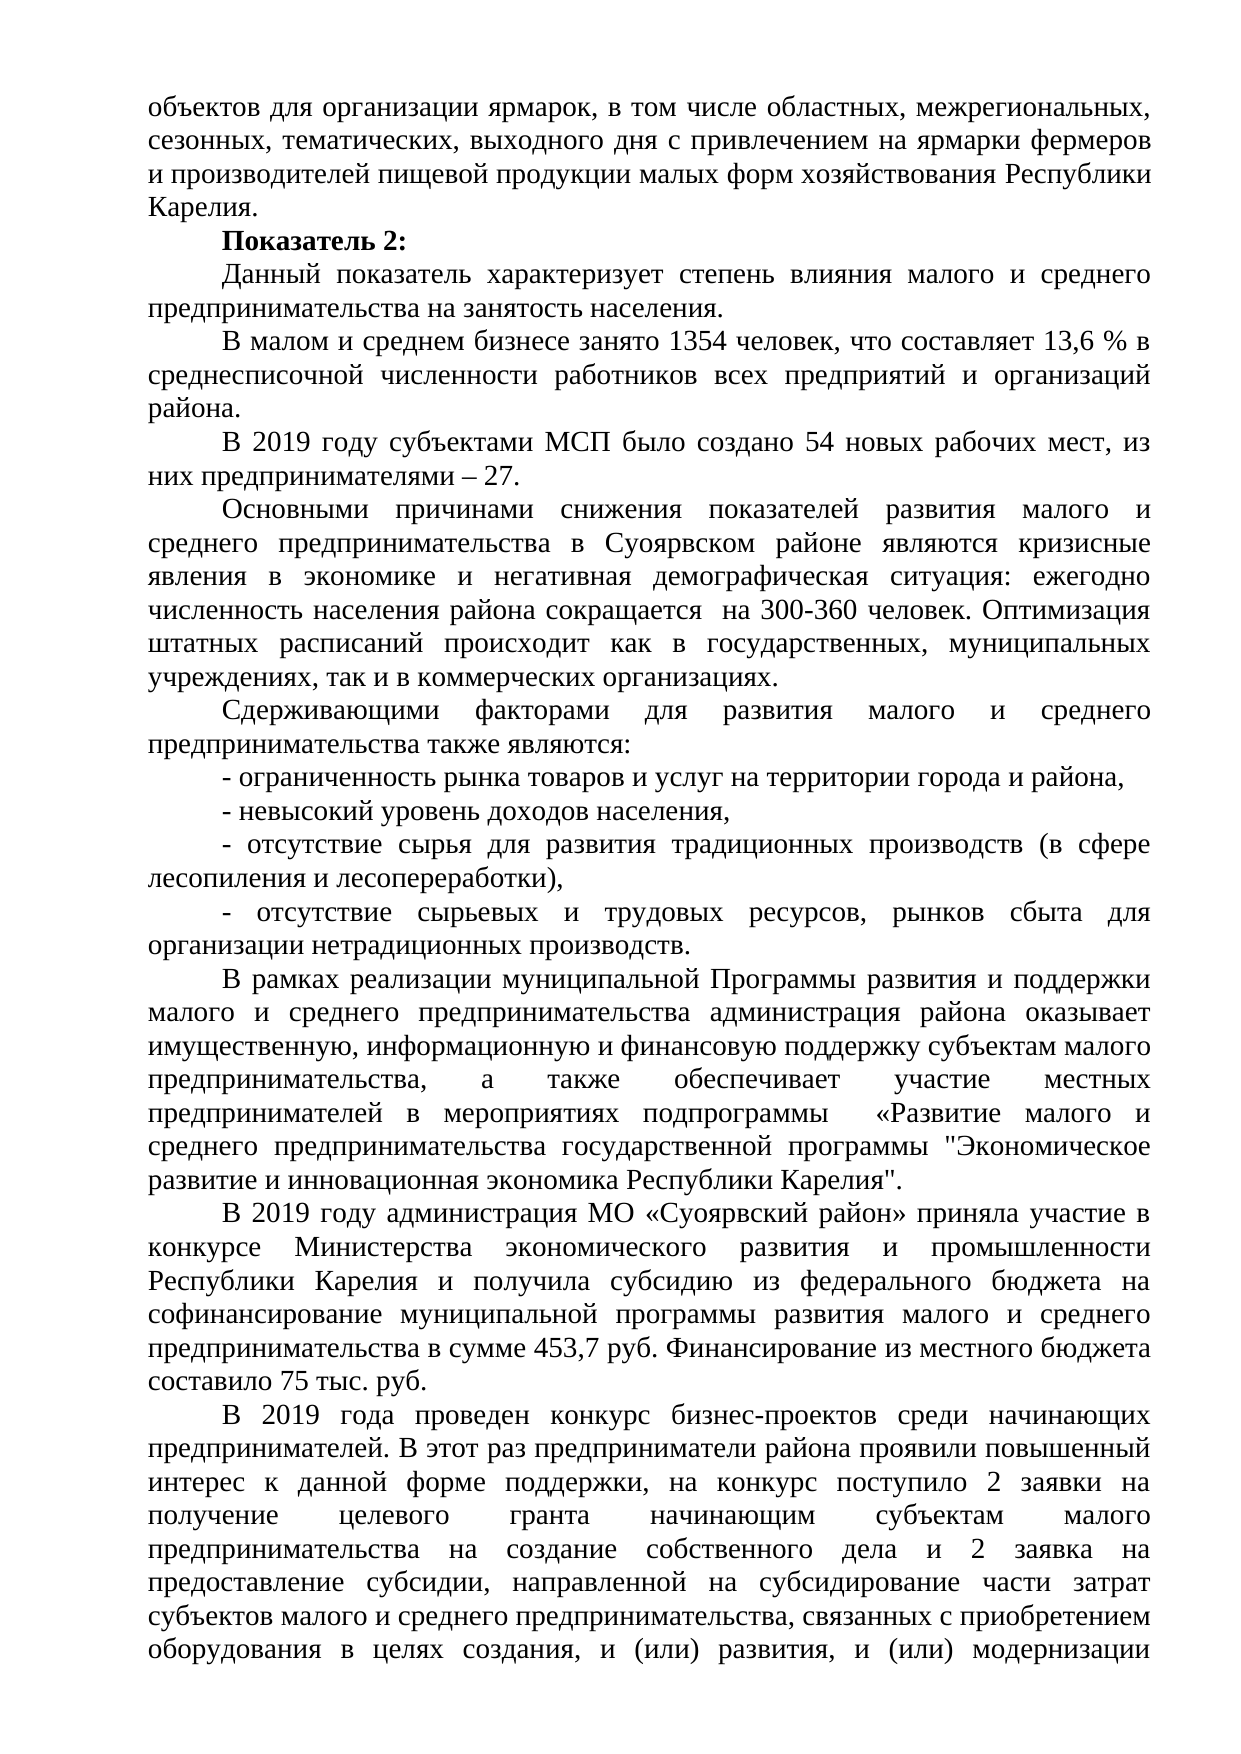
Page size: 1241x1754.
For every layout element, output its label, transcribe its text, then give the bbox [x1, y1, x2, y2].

text - отсутствие сырьевых и трудовых ресурсов, рынков сбыта для организации нетрадиционных производств. [148, 894, 1152, 961]
text Данный показатель характеризует степень влияния малого и среднего предпринимательства на занятость населения. [148, 256, 1152, 323]
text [148, 1397, 1152, 1665]
text - отсутствие сырья для развития традиционных производств (в сфере лесопиления и лесопереработки), [148, 827, 1152, 894]
text Основными причинами снижения показателей развития малого и среднего предпринимательства в Суоярвском районе являются кризисные явления в экономике и негативная демографическая ситуация: ежегодно численность населения района сокращается на 300-360 человек. Оптимизация штатных расписаний происходит как в государственных, муниципальных учреждениях, так и в коммерческих организациях. [148, 491, 1152, 692]
text В рамках реализации муниципальной Программы развития и поддержки малого и среднего предпринимательства администрация района оказывает имущественную, информационную и финансовую поддержку субъектам малого предпринимательства, а также обеспечивает участие местных предпринимателей в мероприятиях подпрограммы «Развитие малого и среднего предпринимательства государственной программы "Экономическое развитие и инновационная экономика Республики Карелия". [148, 961, 1152, 1196]
text В 2019 году субъектами МСП было создано 54 новых рабочих мест, из них предпринимателями – 27. [148, 424, 1152, 491]
text - невысокий уровень доходов населения, [148, 793, 1152, 827]
text Показатель 2: [148, 223, 1152, 256]
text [148, 89, 1152, 223]
text Сдерживающими факторами для развития малого и среднего предпринимательства также являются: [148, 692, 1152, 759]
text - ограниченность рынка товаров и услуг на территории города и района, [148, 759, 1152, 793]
text В 2019 году администрация МО «Суоярвский район» приняла участие в конкурсе Министерства экономического развития и промышленности Республики Карелия и получила субсидию из федерального бюджета на софинансирование муниципальной программы развития малого и среднего предпринимательства в сумме 453,7 руб. Финансирование из местного бюджета составило 75 тыс. руб. [148, 1196, 1152, 1397]
text В малом и среднем бизнесе занято 1354 человек, что составляет 13,6 % в среднесписочной численности работников всех предприятий и организаций района. [148, 323, 1152, 424]
